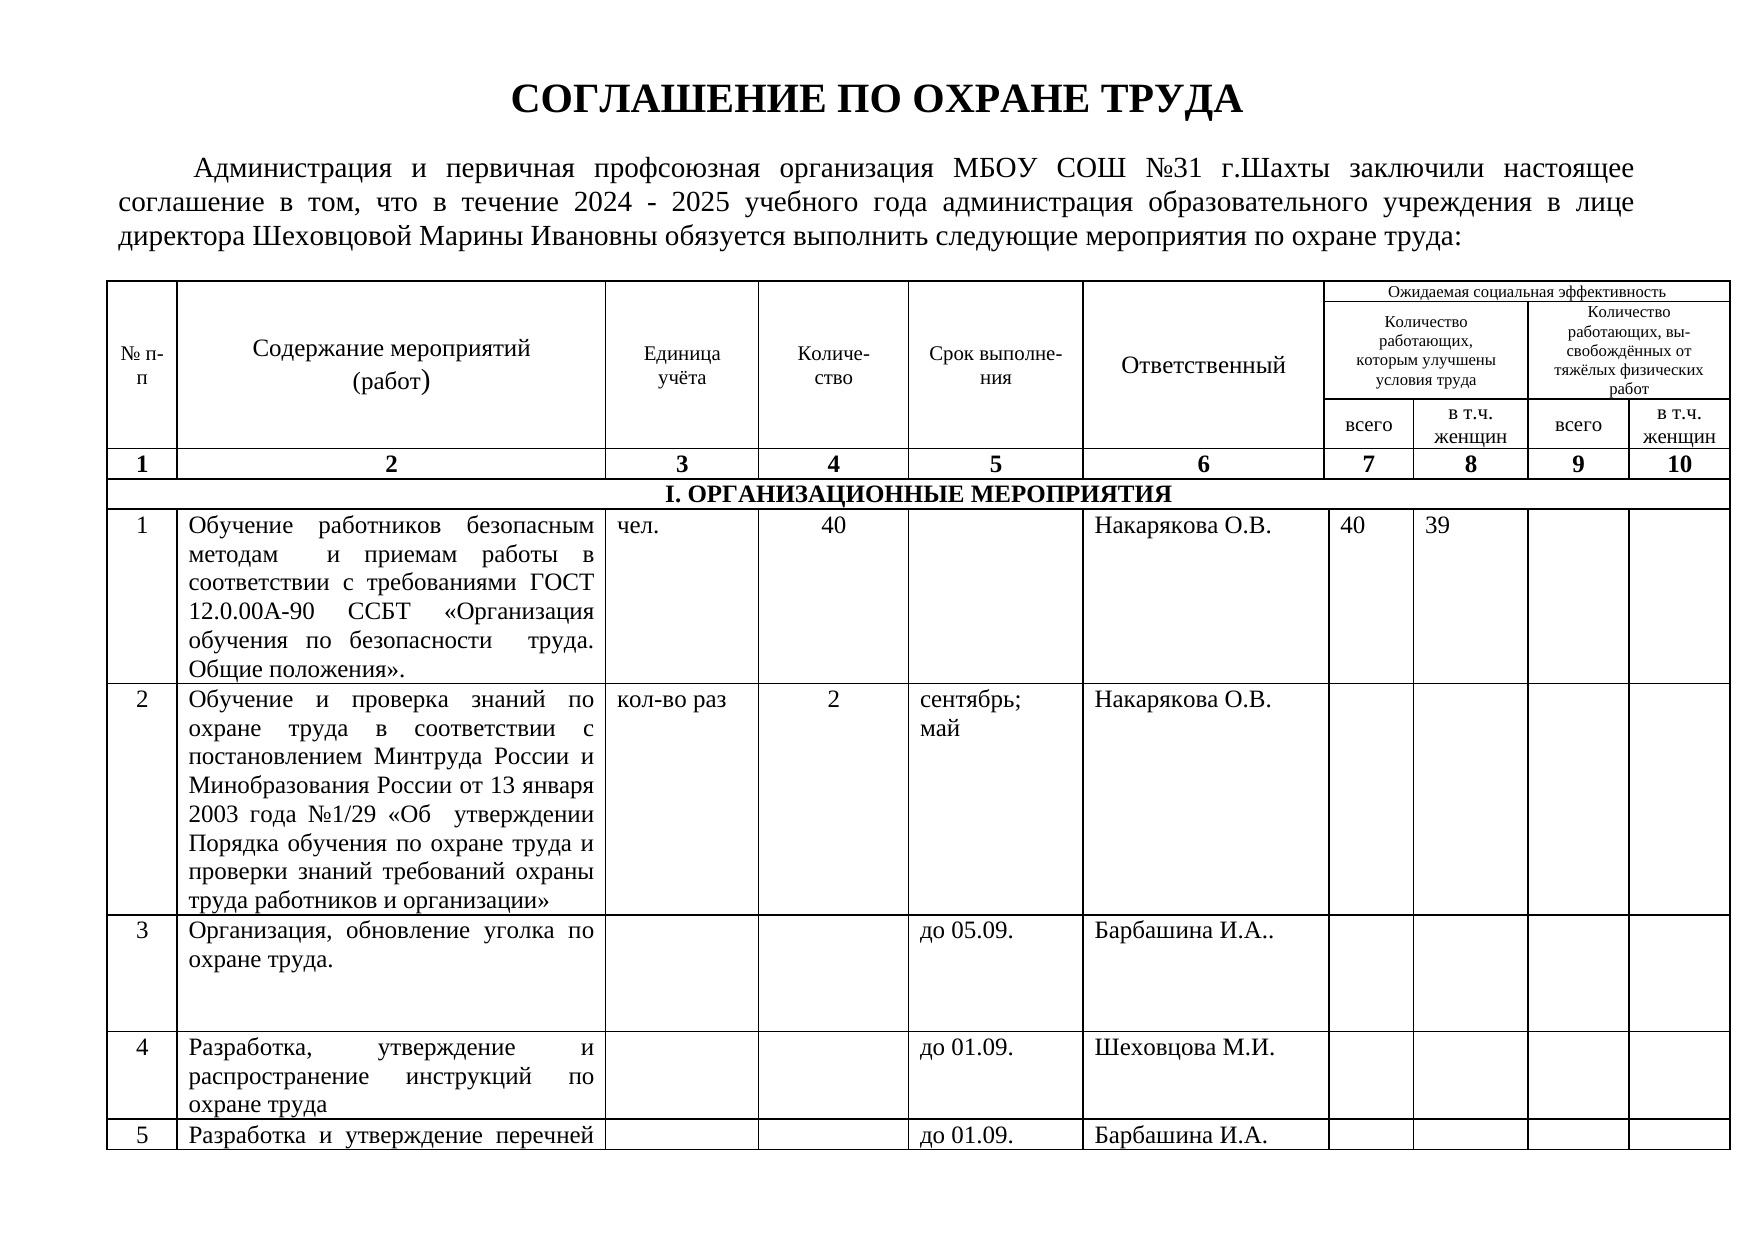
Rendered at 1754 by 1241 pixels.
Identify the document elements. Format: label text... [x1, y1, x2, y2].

table_cell [759, 916, 908, 1031]
table_cell до 01.09. [909, 1120, 1082, 1149]
table_cell Обучение и проверка знаний по охране труда в соответствии с постановлением Минтруда России и Минобразования России от 13 января 2003 года №1/29 «Об утверждении Порядка обучения по охране труда и проверки знаний требований охраны труда работников и организации» [178, 684, 605, 914]
table_cell [1529, 1120, 1628, 1149]
table_cell 1 [108, 449, 176, 478]
table_cell [1630, 1032, 1729, 1118]
table_cell [1414, 1120, 1527, 1149]
table_cell [606, 1120, 758, 1149]
table_header Ответственный [1084, 282, 1323, 448]
table_cell всего [1529, 400, 1628, 448]
text Администрация и первичная профсоюзная организация МБОУ СОШ №31 г.Шахты заключили настоящее соглашение в том, что в течение 2024 - 2025 учебного года администрация образовательного учреждения в лице директора Шеховцовой Марины Ивановны обязуется выполнить следующие мероприятия по охране труда: [118, 151, 1636, 251]
table_cell Барбашина И.А.. [1084, 916, 1328, 1031]
table_cell 8 [1414, 449, 1527, 478]
table_cell 39 [1414, 510, 1527, 682]
table_cell [1330, 1032, 1413, 1118]
table_cell 40 [1330, 510, 1413, 682]
table_cell кол-во раз [606, 684, 758, 914]
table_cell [178, 1120, 605, 1149]
table_cell Количество работающих, вы- свобождённых от тяжёлых физических работ [1529, 302, 1729, 398]
table_cell 4 [759, 449, 908, 478]
table_cell 40 [759, 510, 908, 682]
table_cell [1330, 1120, 1413, 1149]
table_cell 3 [108, 916, 176, 1031]
table_header Единица учёта [606, 282, 758, 448]
table_cell [1630, 916, 1729, 1031]
table_cell Шеховцова М.И. [1084, 1032, 1328, 1118]
table_cell Обучение работников безопасным методам и приемам работы в соответствии с требованиями ГОСТ 12.0.00А-90 ССБТ «Организация обучения по безопасности труда. Общие положения». [178, 510, 605, 682]
table_cell 4 [108, 1032, 176, 1118]
table_cell [1414, 916, 1527, 1031]
table_cell [1529, 684, 1628, 914]
table_cell в т.ч. женщин [1630, 400, 1729, 448]
table_cell чел. [606, 510, 758, 682]
table_header Срок выполне- ния [909, 282, 1082, 448]
table_cell [759, 1120, 908, 1149]
table_cell 7 [1325, 449, 1413, 478]
table_cell Накарякова О.В. [1084, 684, 1328, 914]
table_cell 2 [178, 449, 605, 478]
table_header Количе- ство [759, 282, 908, 448]
table_cell Накарякова О.В. [1084, 510, 1328, 682]
table_header Содержание мероприятий (работ) [178, 282, 605, 448]
table_cell 9 [1529, 449, 1628, 478]
table_cell 2 [759, 684, 908, 914]
table_cell Количество работающих, которым улучшены условия труда [1325, 302, 1527, 398]
table_cell до 01.09. [909, 1032, 1082, 1118]
table_header Ожидаемая социальная эффективность [1325, 282, 1729, 301]
text СОГЛАШЕНИЕ ПО ОХРАНЕ ТРУДА [118, 74, 1636, 122]
table_cell ОРГАНИЗАЦИОННЫЕ МЕРОПРИЯТИЯ [108, 480, 1729, 508]
table_cell 2 [108, 684, 176, 914]
table_cell [1529, 916, 1628, 1031]
table_cell [1414, 684, 1527, 914]
table_cell [606, 1032, 758, 1118]
table_cell до 05.09. [909, 916, 1082, 1031]
table_cell 5 [108, 1120, 176, 1149]
table_cell [1330, 916, 1413, 1031]
table_cell 10 [1630, 449, 1729, 478]
table_cell всего [1325, 400, 1413, 448]
table_cell Разработка, утверждение и распространение инструкций по охране труда [178, 1032, 605, 1118]
table_cell в т.ч. женщин [1414, 400, 1527, 448]
table_cell [1529, 510, 1628, 682]
table_cell 6 [1084, 449, 1323, 478]
table_cell [909, 510, 1082, 682]
table_cell [1630, 510, 1729, 682]
table_cell 3 [606, 449, 758, 478]
table_cell Организация, обновление уголка по охране труда. [178, 916, 605, 1031]
table_cell 1 [108, 510, 176, 682]
table_cell [1529, 1032, 1628, 1118]
table_header № п-п [108, 282, 176, 448]
table_cell 5 [909, 449, 1082, 478]
table_cell [1414, 1032, 1527, 1118]
table_cell сентябрь; май [909, 684, 1082, 914]
table_cell [606, 916, 758, 1031]
table_cell [759, 1032, 908, 1118]
table_cell [1630, 1120, 1729, 1149]
table_cell [1630, 684, 1729, 914]
table_cell Барбашина И.А. [1084, 1120, 1328, 1149]
table_cell [1330, 684, 1413, 914]
